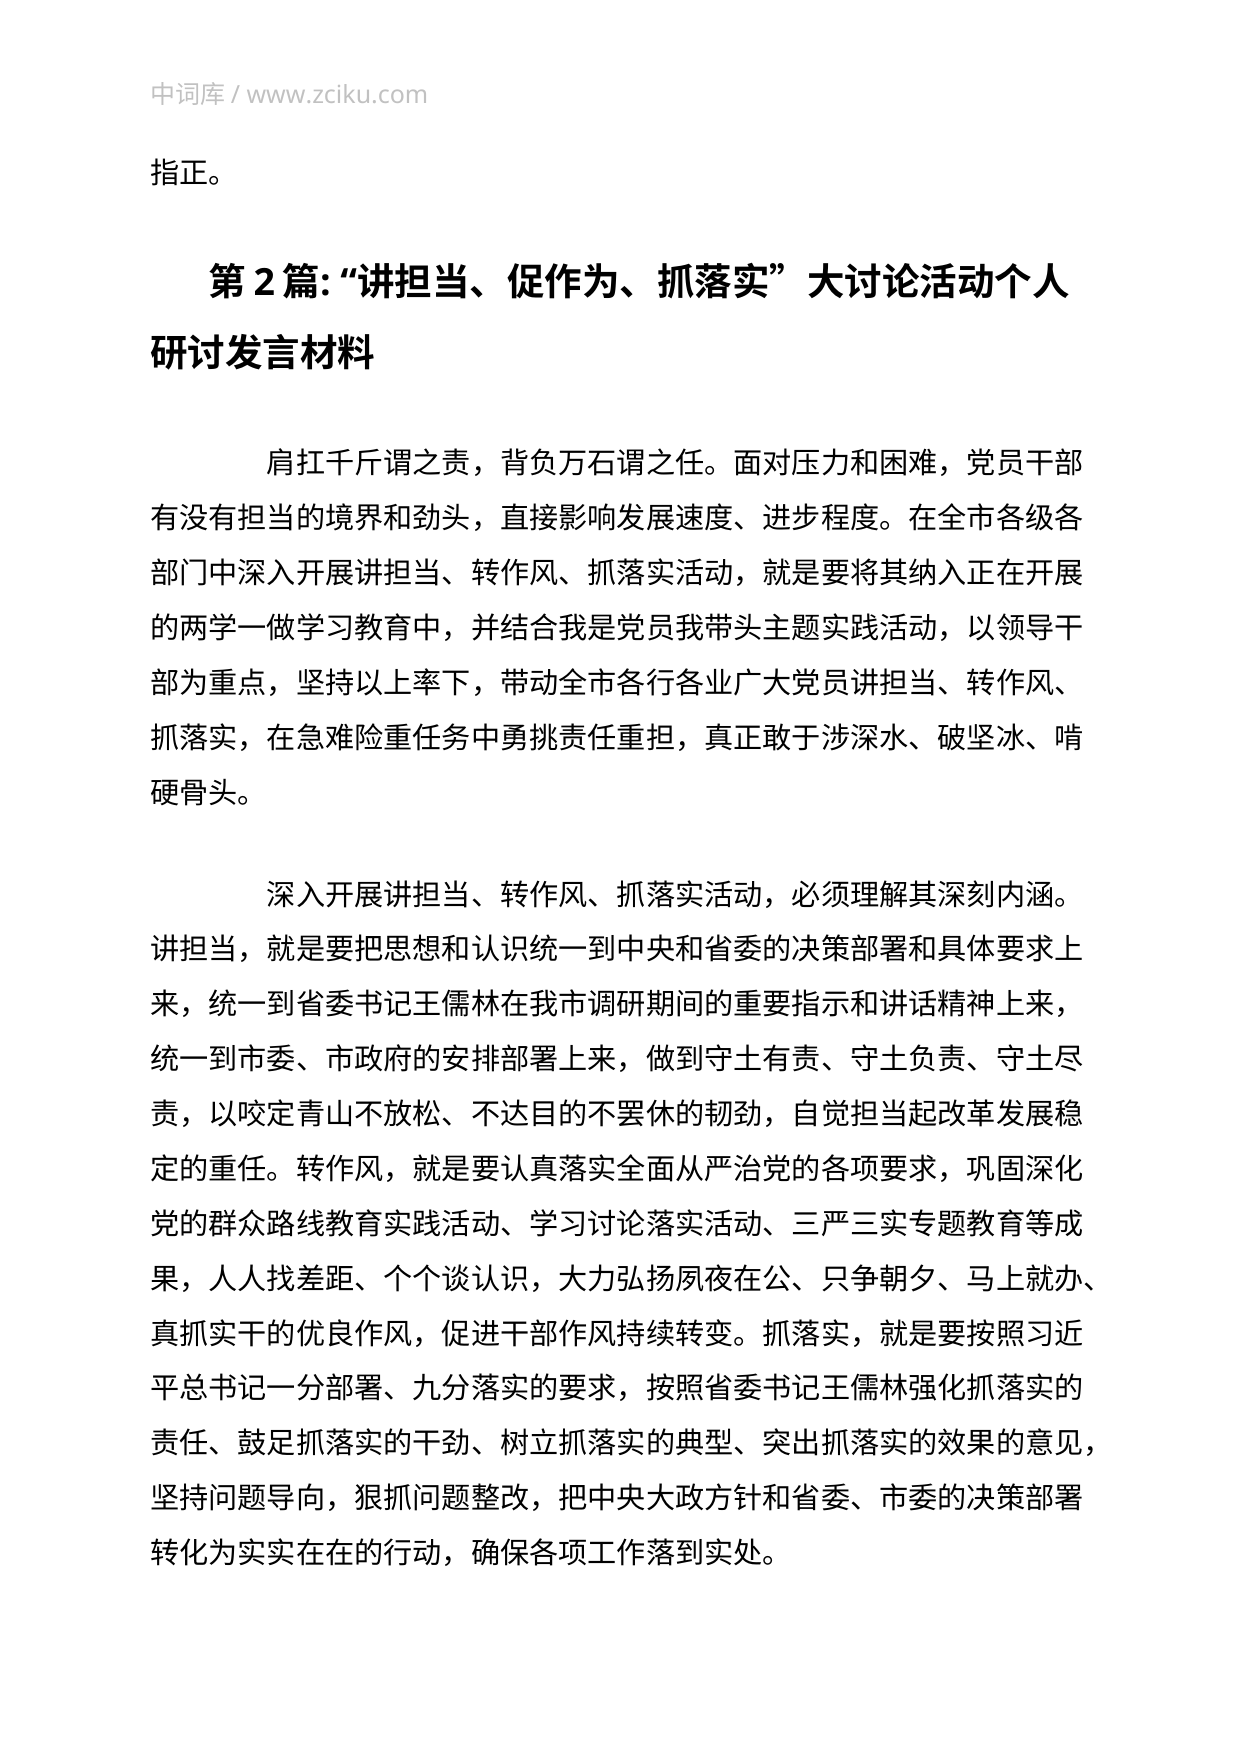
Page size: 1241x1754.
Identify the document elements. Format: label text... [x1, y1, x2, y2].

text 深入开展讲担当、转作风、抓落实活动，必须理解其深刻内涵。讲担当，就是要把思想和认识统一到中央和省委的决策部署和具体要求上来，统一到省委书记王儒林在我市调研期间的重要指示和讲话精神上来，统一到市委、市政府的安排部署上来，做到守土有责、守土负责、守土尽责，以咬定青山不放松、不达目的不罢休的韧劲，自觉担当起改革发展稳定的重任。转作风，就是要认真落实全面从严治党的各项要求，巩固深化党的群众路线教育实践活动、学习讨论落实活动、三严三实专题教育等成果，人人找差距、个个谈认识，大力弘扬夙夜在公、只争朝夕、马上就办、真抓实干的优良作风，促进干部作风持续转变。抓落实，就是要按照习近平总书记一分部署、九分落实的要求，按照省委书记王儒林强化抓落实的责任、鼓足抓落实的干劲、树立抓落实的典型、突出抓落实的效果的意见，坚持问题导向，狠抓问题整改，把中央大政方针和省委、市委的决策部署转化为实实在在的行动，确保各项工作落到实处。 [150, 871, 1090, 1572]
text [150, 150, 1090, 192]
text 肩扛千斤谓之责，背负万石谓之任。面对压力和困难，党员干部有没有担当的境界和劲头，直接影响发展速度、进步程度。在全市各级各部门中深入开展讲担当、转作风、抓落实活动，就是要将其纳入正在开展的两学一做学习教育中，并结合我是党员我带头主题实践活动，以领导干部为重点，坚持以上率下，带动全市各行各业广大党员讲担当、转作风、抓落实，在急难险重任务中勇挑责任重担，真正敢于涉深水、破坚冰、啃硬骨头。 [150, 440, 1090, 812]
text 第2篇: “讲担当、促作为、抓落实”大讨论活动个人研讨发言材料 [150, 252, 1090, 377]
